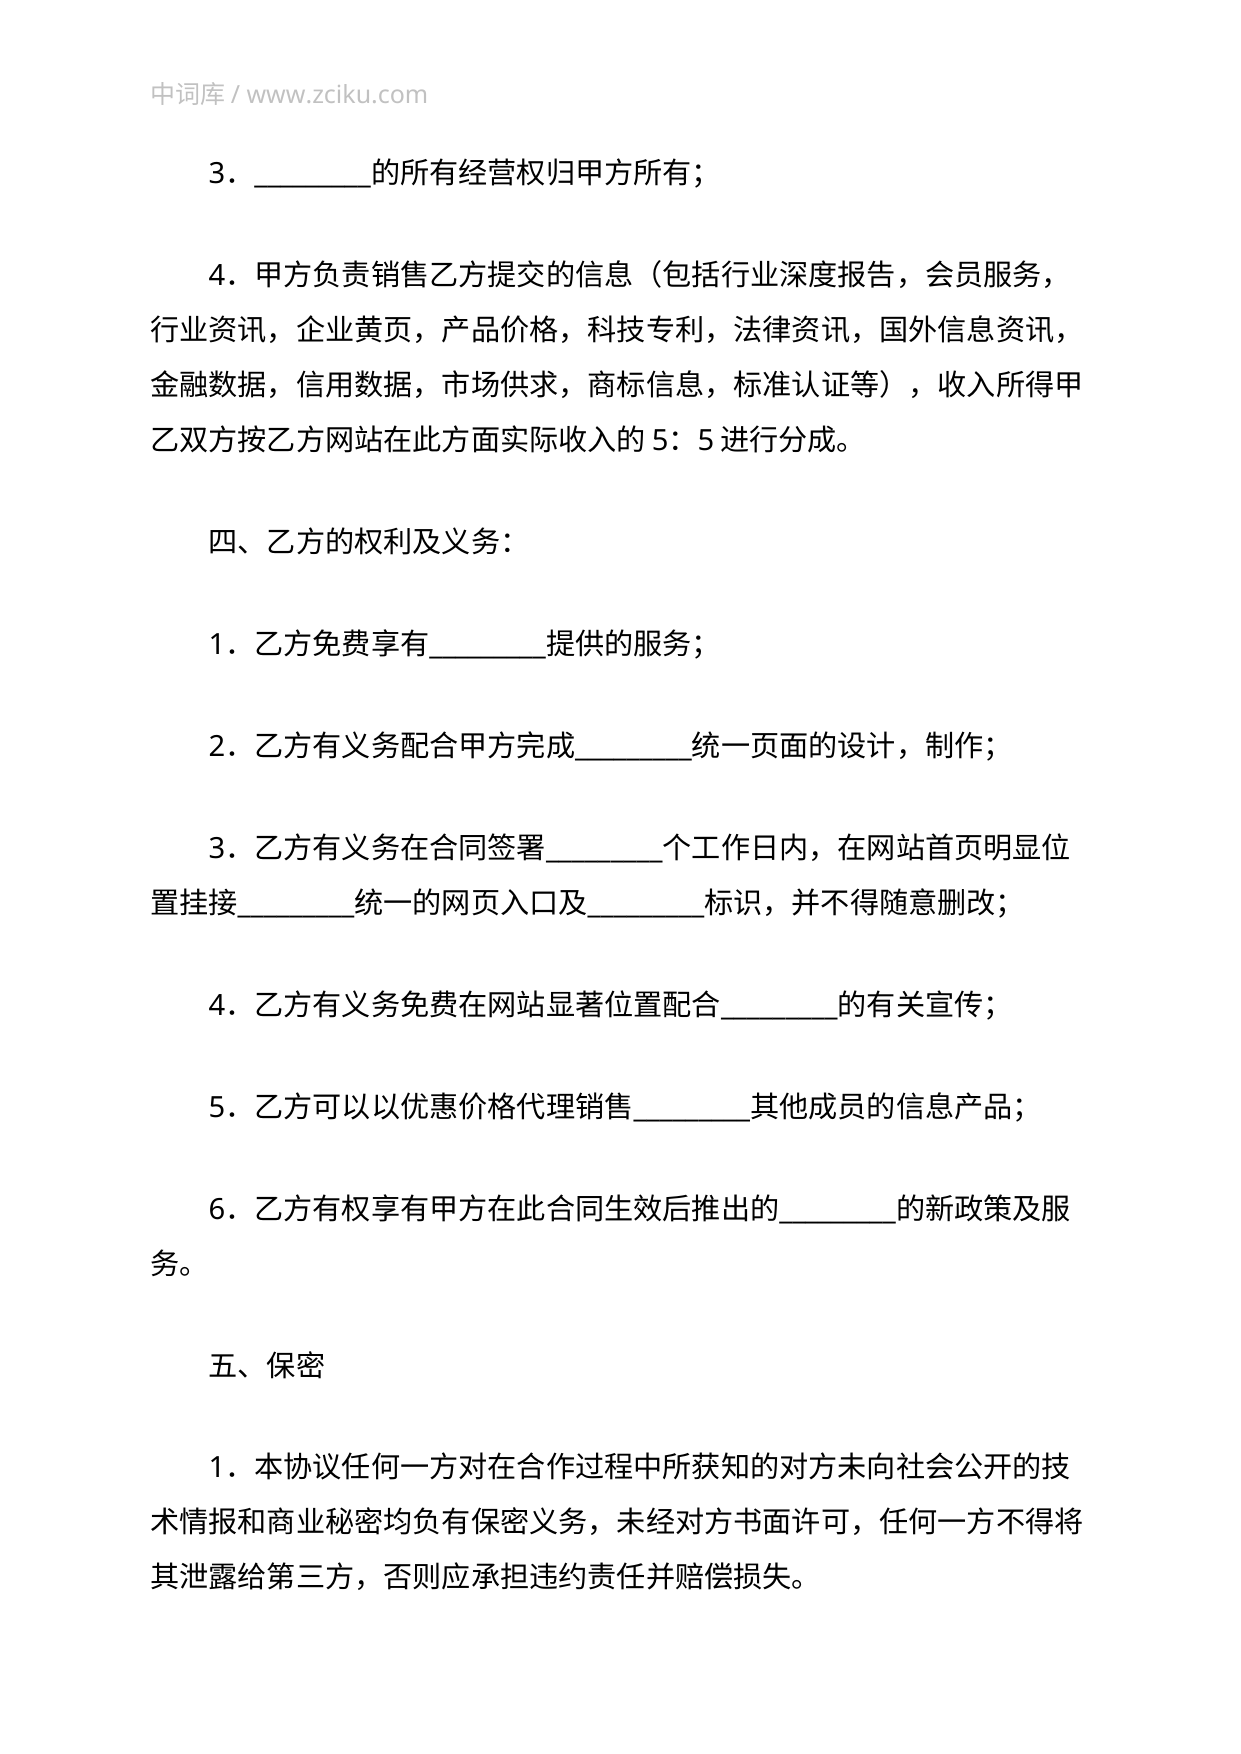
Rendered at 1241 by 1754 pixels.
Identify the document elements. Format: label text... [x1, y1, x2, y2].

text 五、保密 [150, 1342, 1090, 1384]
text 3．乙方有义务在合同签署_________个工作日内，在网站首页明显位置挂接_________统一的网页入口及_________标识，并不得随意删改； [150, 824, 1090, 922]
text 4．乙方有义务免费在网站显著位置配合_________的有关宣传； [150, 981, 1090, 1024]
text 2．乙方有义务配合甲方完成_________统一页面的设计，制作； [150, 722, 1090, 765]
text 1．乙方免费享有_________提供的服务； [150, 621, 1090, 663]
text 6．乙方有权享有甲方在此合同生效后推出的_________的新政策及服务。 [150, 1185, 1090, 1283]
text 1．本协议任何一方对在合作过程中所获知的对方未向社会公开的技术情报和商业秘密均负有保密义务，未经对方书面许可，任何一方不得将其泄露给第三方，否则应承担违约责任并赔偿损失。 [150, 1444, 1090, 1596]
text 四、乙方的权利及义务： [150, 519, 1090, 561]
text 4．甲方负责销售乙方提交的信息（包括行业深度报告，会员服务，行业资讯，企业黄页，产品价格，科技专利，法律资讯，国外信息资讯，金融数据，信用数据，市场供求，商标信息，标准认证等），收入所得甲乙双方按乙方网站在此方面实际收入的5：5进行分成。 [150, 252, 1090, 459]
text 3．_________的所有经营权归甲方所有； [150, 150, 1090, 192]
text 5．乙方可以以优惠价格代理销售_________其他成员的信息产品； [150, 1083, 1090, 1126]
